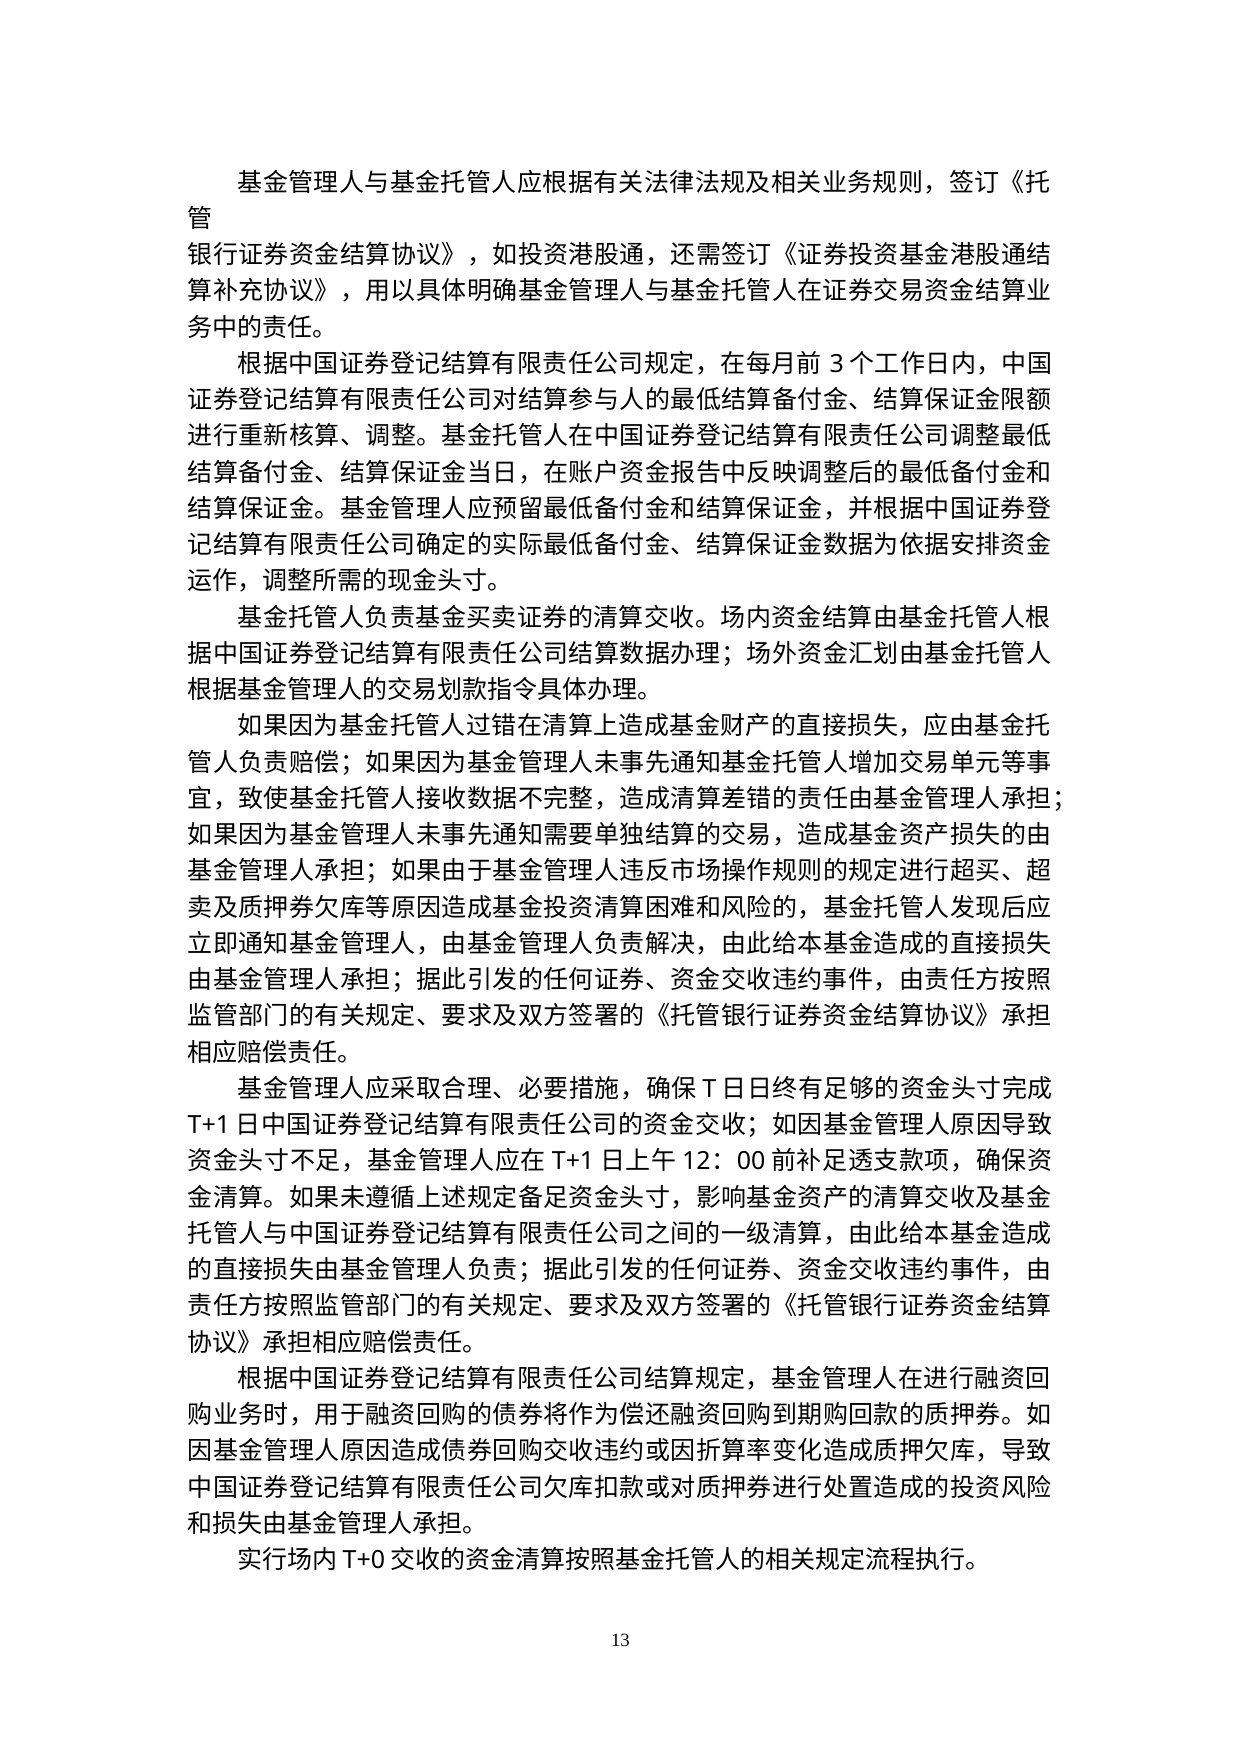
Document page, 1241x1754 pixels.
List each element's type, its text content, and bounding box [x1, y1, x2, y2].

text 银行证券资金结算协议》，如投资港股通，还需签订《证券投资基金港股通结算补充协议》，用以具体明确基金管理人与基金托管人在证券交易资金结算业务中的责任。 [187, 234, 1053, 343]
text 根据中国证券登记结算有限责任公司规定，在每月前3个工作日内，中国证券登记结算有限责任公司对结算参与人的最低结算备付金、结算保证金限额进行重新核算、调整。基金托管人在中国证券登记结算有限责任公司调整最低结算备付金、结算保证金当日，在账户资金报告中反映调整后的最低备付金和结算保证金。基金管理人应预留最低备付金和结算保证金，并根据中国证券登记结算有限责任公司确定的实际最低备付金、结算保证金数据为依据安排资金运作，调整所需的现金头寸。 [187, 343, 1053, 597]
text 实行场内T+0交收的资金清算按照基金托管人的相关规定流程执行。 [187, 1539, 1053, 1576]
text 如果因为基金托管人过错在清算上造成基金财产的直接损失，应由基金托管人负责赔偿；如果因为基金管理人未事先通知基金托管人增加交易单元等事宜，致使基金托管人接收数据不完整，造成清算差错的责任由基金管理人承担；如果因为基金管理人未事先通知需要单独结算的交易，造成基金资产损失的由基金管理人承担；如果由于基金管理人违反市场操作规则的规定进行超买、超卖及质押券欠库等原因造成基金投资清算困难和风险的，基金托管人发现后应立即通知基金管理人，由基金管理人负责解决，由此给本基金造成的直接损失由基金管理人承担；据此引发的任何证券、资金交收违约事件，由责任方按照监管部门的有关规定、要求及双方签署的《托管银行证券资金结算协议》承担相应赔偿责任。 [187, 706, 1053, 1068]
text 基金管理人与基金托管人应根据有关法律法规及相关业务规则，签订《托管 [187, 162, 1053, 234]
text 根据中国证券登记结算有限责任公司结算规定，基金管理人在进行融资回购业务时，用于融资回购的债券将作为偿还融资回购到期购回款的质押券。如因基金管理人原因造成债券回购交收违约或因折算率变化造成质押欠库，导致中国证券登记结算有限责任公司欠库扣款或对质押券进行处置造成的投资风险和损失由基金管理人承担。 [187, 1358, 1053, 1539]
text 基金管理人应采取合理、必要措施，确保T日日终有足够的资金头寸完成 T+1日中国证券登记结算有限责任公司的资金交收；如因基金管理人原因导致资金头寸不足，基金管理人应在T+1日上午12：00前补足透支款项，确保资金清算。如果未遵循上述规定备足资金头寸，影响基金资产的清算交收及基金托管人与中国证券登记结算有限责任公司之间的一级清算，由此给本基金造成的直接损失由基金管理人负责；据此引发的任何证券、资金交收违约事件，由责任方按照监管部门的有关规定、要求及双方签署的《托管银行证券资金结算协议》承担相应赔偿责任。 [187, 1068, 1053, 1358]
text 基金托管人负责基金买卖证券的清算交收。场内资金结算由基金托管人根据中国证券登记结算有限责任公司结算数据办理；场外资金汇划由基金托管人根据基金管理人的交易划款指令具体办理。 [187, 597, 1053, 706]
